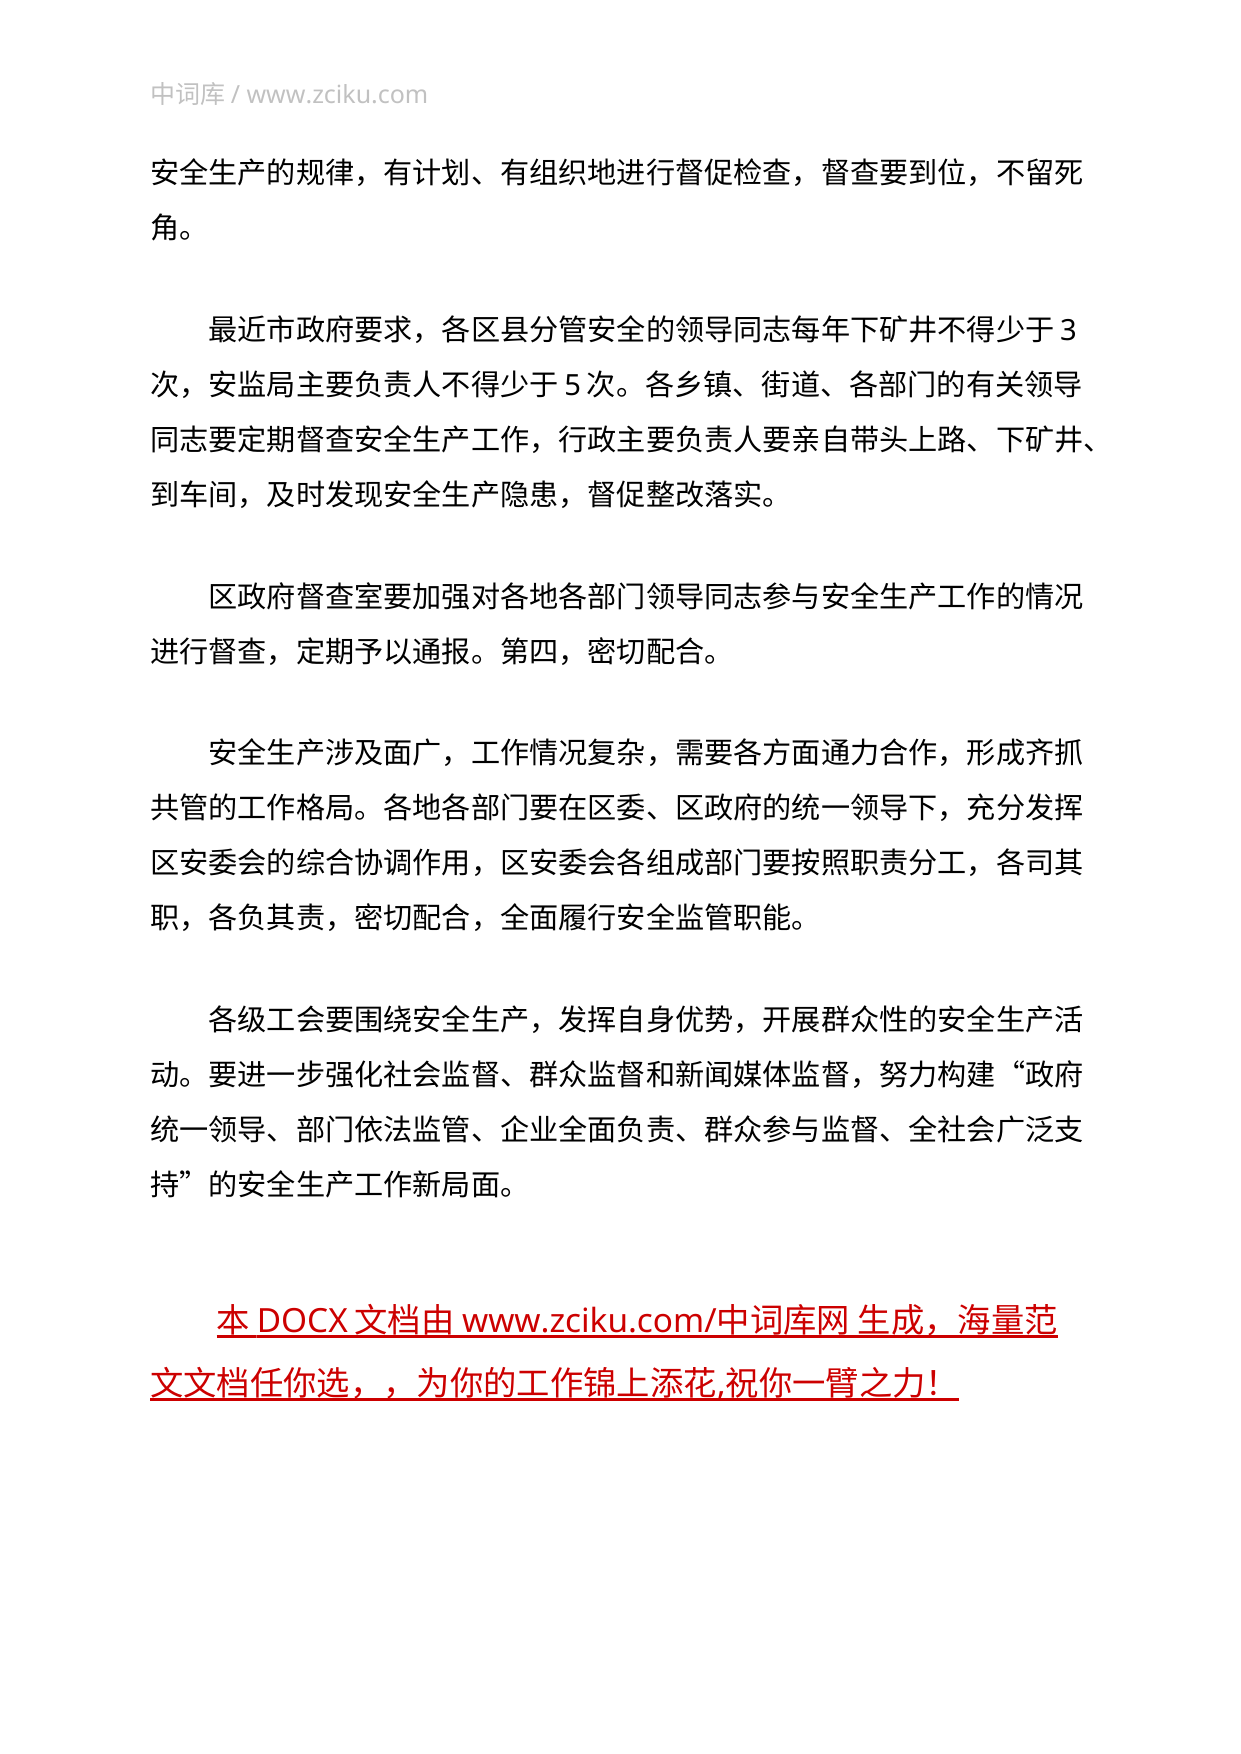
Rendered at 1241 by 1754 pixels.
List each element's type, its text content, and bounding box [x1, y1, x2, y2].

text 最近市政府要求，各区县分管安全的领导同志每年下矿井不得少于3次，安监局主要负责人不得少于5次。各乡镇、街道、各部门的有关领导同志要定期督查安全生产工作，行政主要负责人要亲自带头上路、下矿井、到车间，及时发现安全生产隐患，督促整改落实。 [150, 307, 1090, 514]
text 本DOCX文档由 www.zciku.com/中词库网 生成，海量范文文档任你选，，为你的工作锦上添花,祝你一臂之力！ [150, 1294, 1090, 1405]
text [150, 150, 1090, 247]
text 安全生产涉及面广，工作情况复杂，需要各方面通力合作，形成齐抓共管的工作格局。各地各部门要在区委、区政府的统一领导下，充分发挥区安委会的综合协调作用，区安委会各组成部门要按照职责分工，各司其职，各负其责，密切配合，全面履行安全监管职能。 [150, 730, 1090, 937]
text 区政府督查室要加强对各地各部门领导同志参与安全生产工作的情况进行督查，定期予以通报。第四，密切配合。 [150, 573, 1090, 671]
text 各级工会要围绕安全生产，发挥自身优势，开展群众性的安全生产活动。要进一步强化社会监督、群众监督和新闻媒体监督，努力构建“政府统一领导、部门依法监管、企业全面负责、群众参与监督、全社会广泛支持”的安全生产工作新局面。 [150, 996, 1090, 1203]
